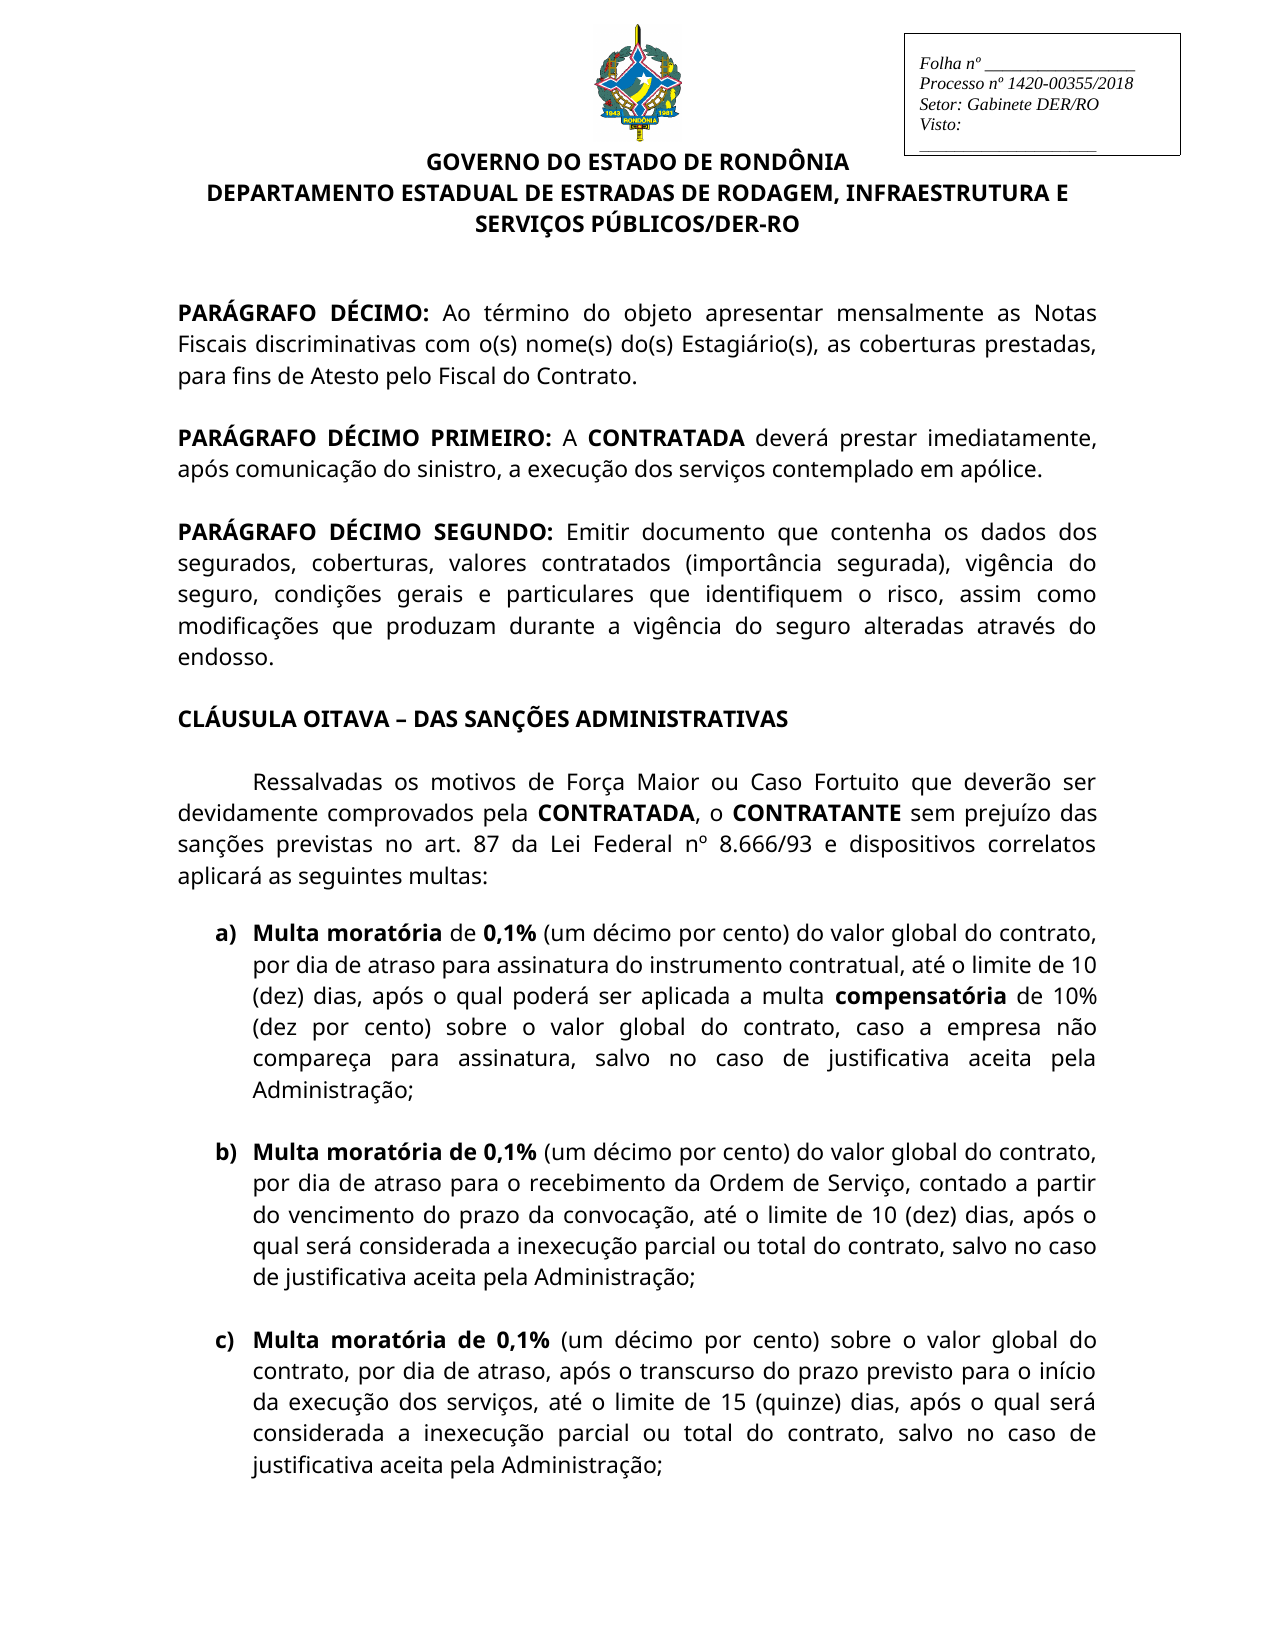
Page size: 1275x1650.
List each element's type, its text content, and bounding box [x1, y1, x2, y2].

list Multa moratória de 0,1% (um décimo por cento) sobre o valor global do contrato, por dia de atraso, após o transcurso do prazo previsto para o início da execução dos serviços, até o limite de 15 (quinze) dias, após o qual será considerada a inexecução parcial ou total do contrato, salvo no caso de justificativa aceita pela Administração; [215, 1323, 1098, 1480]
text PARÁGRAFO DÉCIMO SEGUNDO: Emitir documento que contenha os dados dos segurados, coberturas, valores contratados (importância segurada), vigência do seguro, condições gerais e particulares que identifiquem o risco, assim como modificações que produzam durante a vigência do seguro alteradas através do endosso. [177, 516, 1098, 672]
picture [592, 24, 682, 142]
text CLÁUSULA OITAVA – DAS SANÇÕES ADMINISTRATIVAS [177, 703, 1098, 735]
text Ressalvadas os motivos de Força Maior ou Caso Fortuito que deverão ser devidamente comprovados pela CONTRATADA, o CONTRATANTE sem prejuízo das sanções previstas no art. 87 da Lei Federal nº 8.666/93 e dispositivos correlatos aplicará as seguintes multas: [177, 766, 1098, 891]
text PARÁGRAFO DÉCIMO PRIMEIRO: A CONTRATADA deverá prestar imediatamente, após comunicação do sinistro, a execução dos serviços contemplado em apólice. [177, 422, 1098, 485]
list Multa moratória de 0,1% (um décimo por cento) do valor global do contrato, por dia de atraso para o recebimento da Ordem de Serviço, contado a partir do vencimento do prazo da convocação, até o limite de 10 (dez) dias, após o qual será considerada a inexecução parcial ou total do contrato, salvo no caso de justificativa aceita pela Administração; [215, 1136, 1098, 1292]
text PARÁGRAFO DÉCIMO: Ao término do objeto apresentar mensalmente as Notas Fiscais discriminativas com o(s) nome(s) do(s) Estagiário(s), as coberturas prestadas, para fins de Atesto pelo Fiscal do Contrato. [177, 297, 1098, 391]
list Multa moratória de 0,1% (um décimo por cento) do valor global do contrato, por dia de atraso para assinatura do instrumento contratual, até o limite de 10 (dez) dias, após o qual poderá ser aplicada a multa compensatória de 10% (dez por cento) sobre o valor global do contrato, caso a empresa não compareça para assinatura, salvo no caso de justificativa aceita pela Administração; [215, 917, 1098, 1105]
